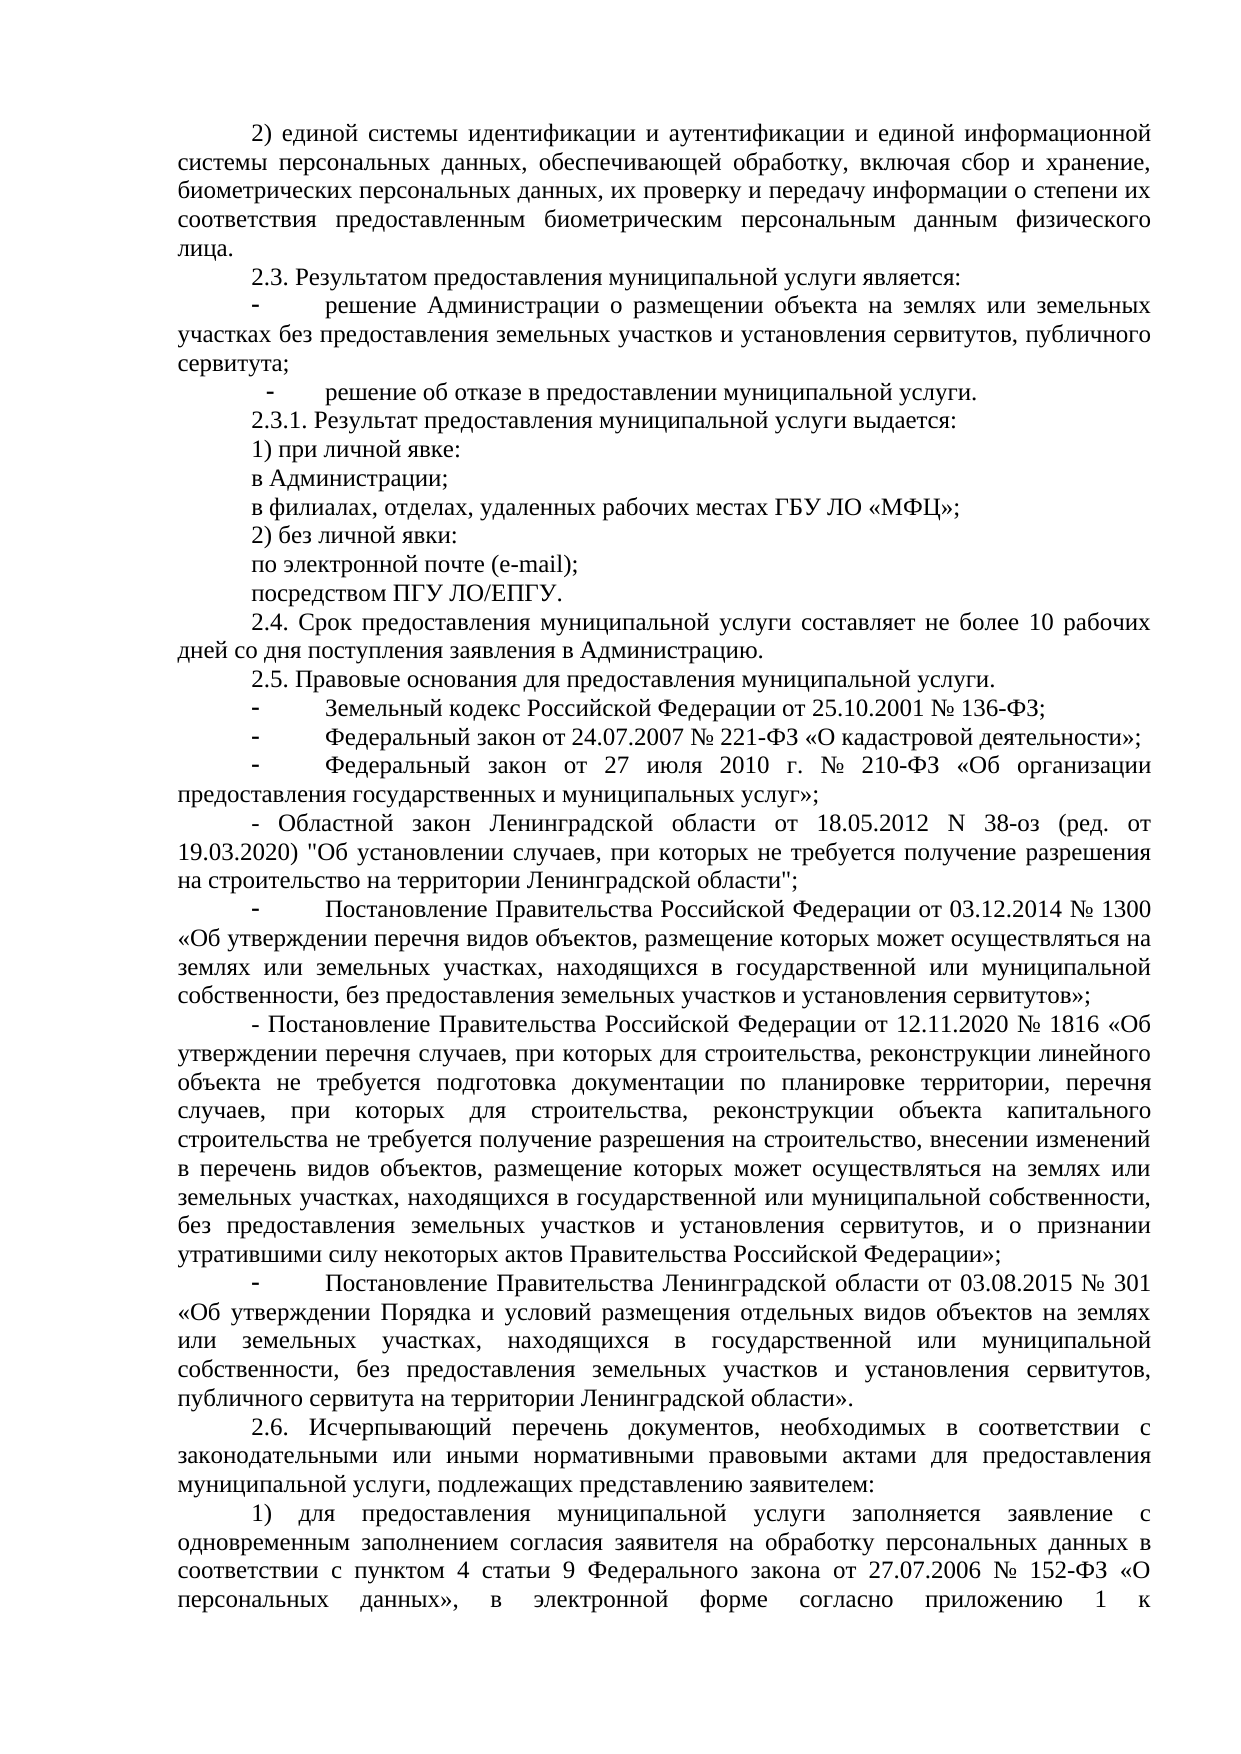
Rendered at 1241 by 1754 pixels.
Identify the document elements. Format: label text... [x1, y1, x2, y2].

list Федеральный закон от 27 июля 2010 г. № 210-ФЗ «Об организации предоставления государственных и муниципальных услуг»; [177, 751, 1152, 808]
text 1) при личной явке: [177, 434, 1152, 463]
list Постановление Правительства Российской Федерации от 03.12.2014 № 1300 «Об утверждении перечня видов объектов, размещение которых может осуществляться на землях или земельных участках, находящихся в государственной или муниципальной собственности, без предоставления земельных участков и установления сервитутов»; [177, 894, 1152, 1009]
text в Администрации; [177, 463, 1152, 492]
text по электронной почте (e-mail); [177, 549, 1152, 578]
text посредством ПГУ ЛО/ЕПГУ. [177, 578, 1152, 607]
text 2.5. Правовые основания для предоставления муниципальной услуги. [177, 664, 1152, 693]
list Земельный кодекс Российской Федерации от 25.10.2001 № 136-ФЗ; [177, 693, 1152, 722]
text 2.4. Срок предоставления муниципальной услуги составляет не более 10 рабочих дней со дня поступления заявления в Администрацию. [177, 607, 1152, 664]
text 2) без личной явки: [177, 521, 1152, 549]
list Федеральный закон от 24.07.2007 № 221-ФЗ «О кадастровой деятельности»; [177, 722, 1152, 751]
text 2) единой системы идентификации и аутентификации и единой информационной системы персональных данных, обеспечивающей обработку, включая сбор и хранение, биометрических персональных данных, их проверку и передачу информации о степени их соответствия предоставленным биометрическим персональным данным физического лица. [177, 118, 1152, 262]
text 2.3. Результатом предоставления муниципальной услуги является: [177, 262, 1152, 291]
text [177, 1498, 1152, 1613]
list Постановление Правительства Ленинградской области от 03.08.2015 № 301 «Об утверждении Порядка и условий размещения отдельных видов объектов на землях или земельных участках, находящихся в государственной или муниципальной собственности, без предоставления земельных участков и установления сервитутов, публичного сервитута на территории Ленинградской области». [177, 1268, 1152, 1412]
list решение Администрации о размещении объекта на землях или земельных участках без предоставления земельных участков и установления сервитутов, публичного сервитута; [177, 291, 1152, 377]
text 2.3.1. Результат предоставления муниципальной услуги выдается: [177, 406, 1152, 434]
list решение об отказе в предоставлении муниципальной услуги. [177, 377, 1152, 406]
text в филиалах, отделах, удаленных рабочих местах ГБУ ЛО «МФЦ»; [177, 492, 1152, 521]
text - Областной закон Ленинградской области от 18.05.2012 N 38-оз (ред. от 19.03.2020) "Об установлении случаев, при которых не требуется получение разрешения на строительство на территории Ленинградской области"; [177, 808, 1152, 894]
text - Постановление Правительства Российской Федерации от 12.11.2020 № 1816 «Об утверждении перечня случаев, при которых для строительства, реконструкции линейного объекта не требуется подготовка документации по планировке территории, перечня случаев, при которых для строительства, реконструкции объекта капитального строительства не требуется получение разрешения на строительство, внесении изменений в перечень видов объектов, размещение которых может осуществляться на землях или земельных участках, находящихся в государственной или муниципальной собственности, без предоставления земельных участков и установления сервитутов, и о признании утратившими силу некоторых актов Правительства Российской Федерации»; [177, 1009, 1152, 1268]
text 2.6. Исчерпывающий перечень документов, необходимых в соответствии с законодательными или иными нормативными правовыми актами для предоставления муниципальной услуги, подлежащих представлению заявителем: [177, 1412, 1152, 1498]
